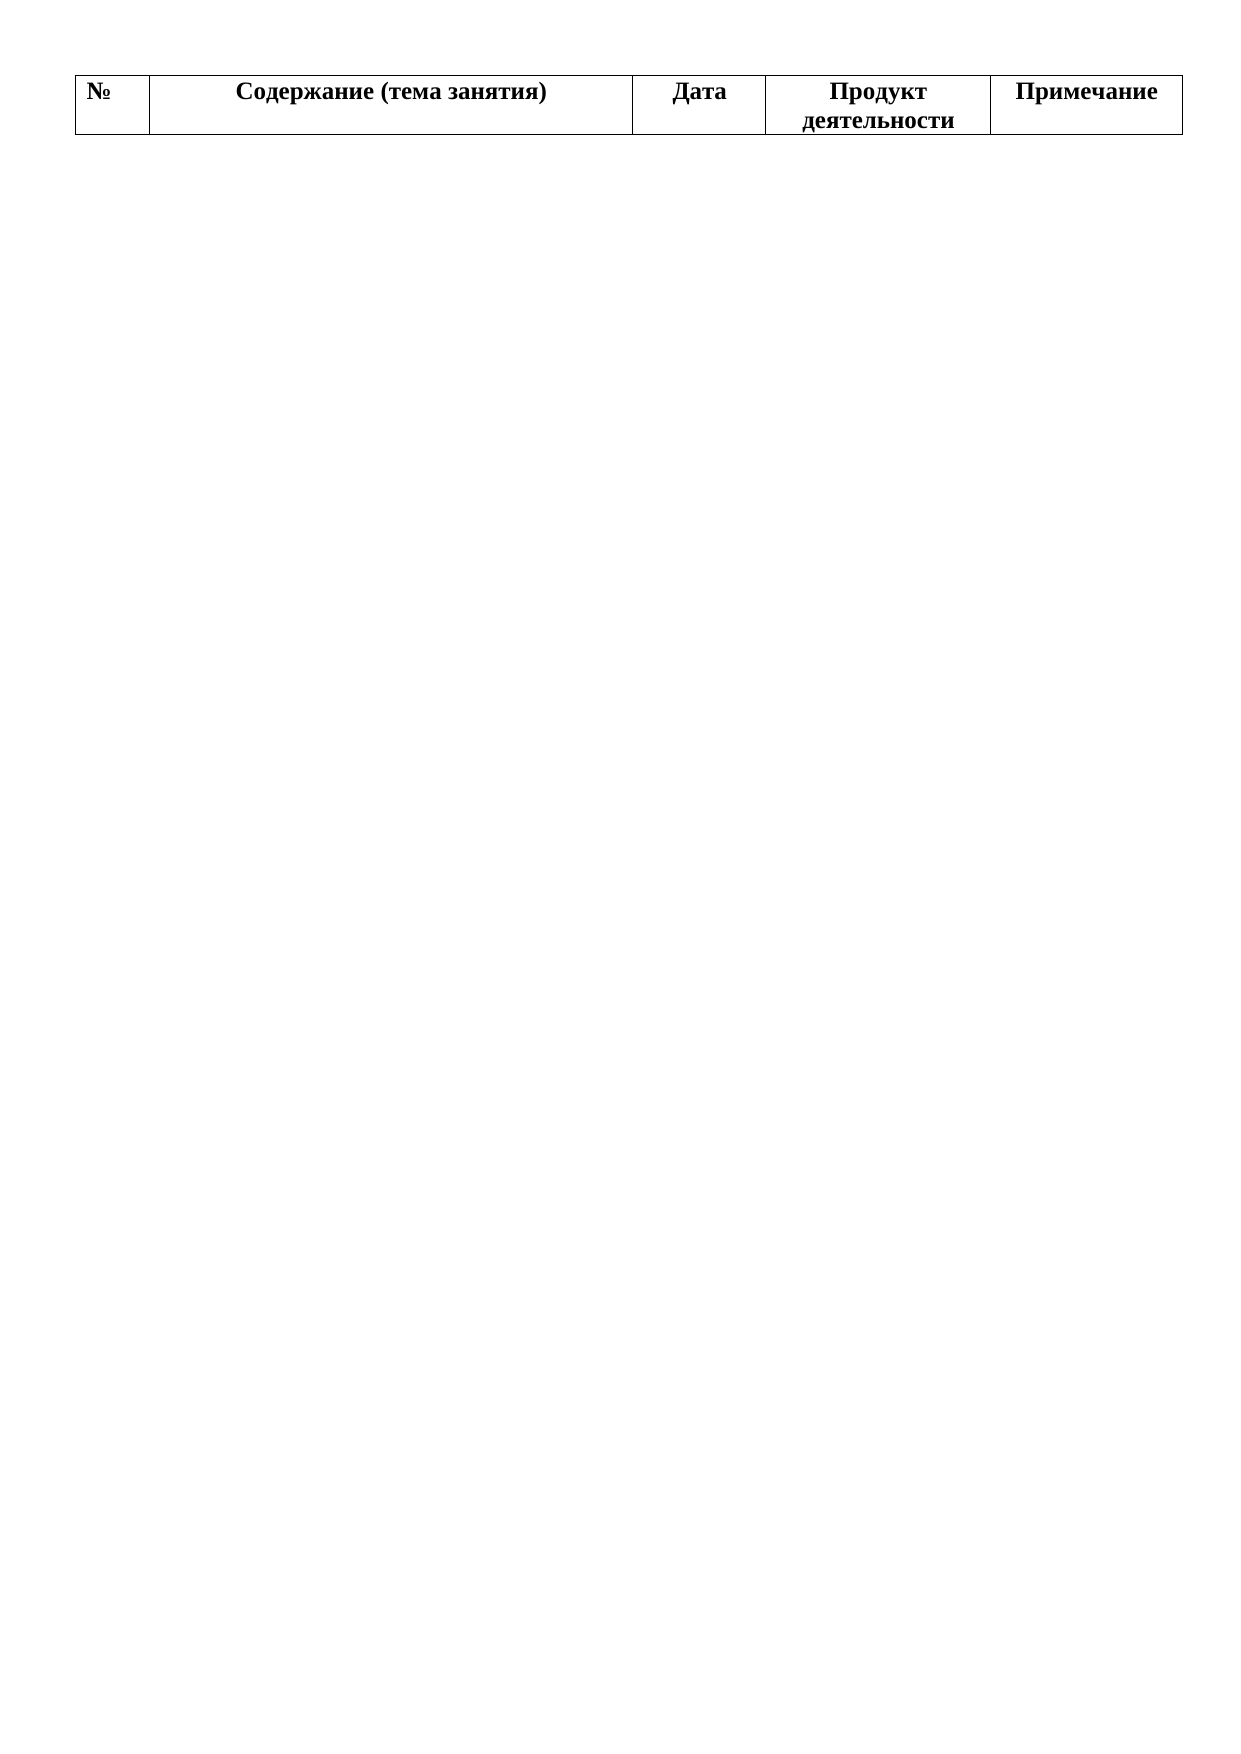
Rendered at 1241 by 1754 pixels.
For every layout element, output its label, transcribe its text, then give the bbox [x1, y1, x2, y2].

table_header Содержание (тема занятия) [150, 76, 632, 133]
table_header Дата [633, 76, 765, 133]
table_header Примечание [991, 76, 1182, 133]
table_header № [76, 76, 149, 133]
table_header Продукт деятельности [766, 76, 990, 133]
